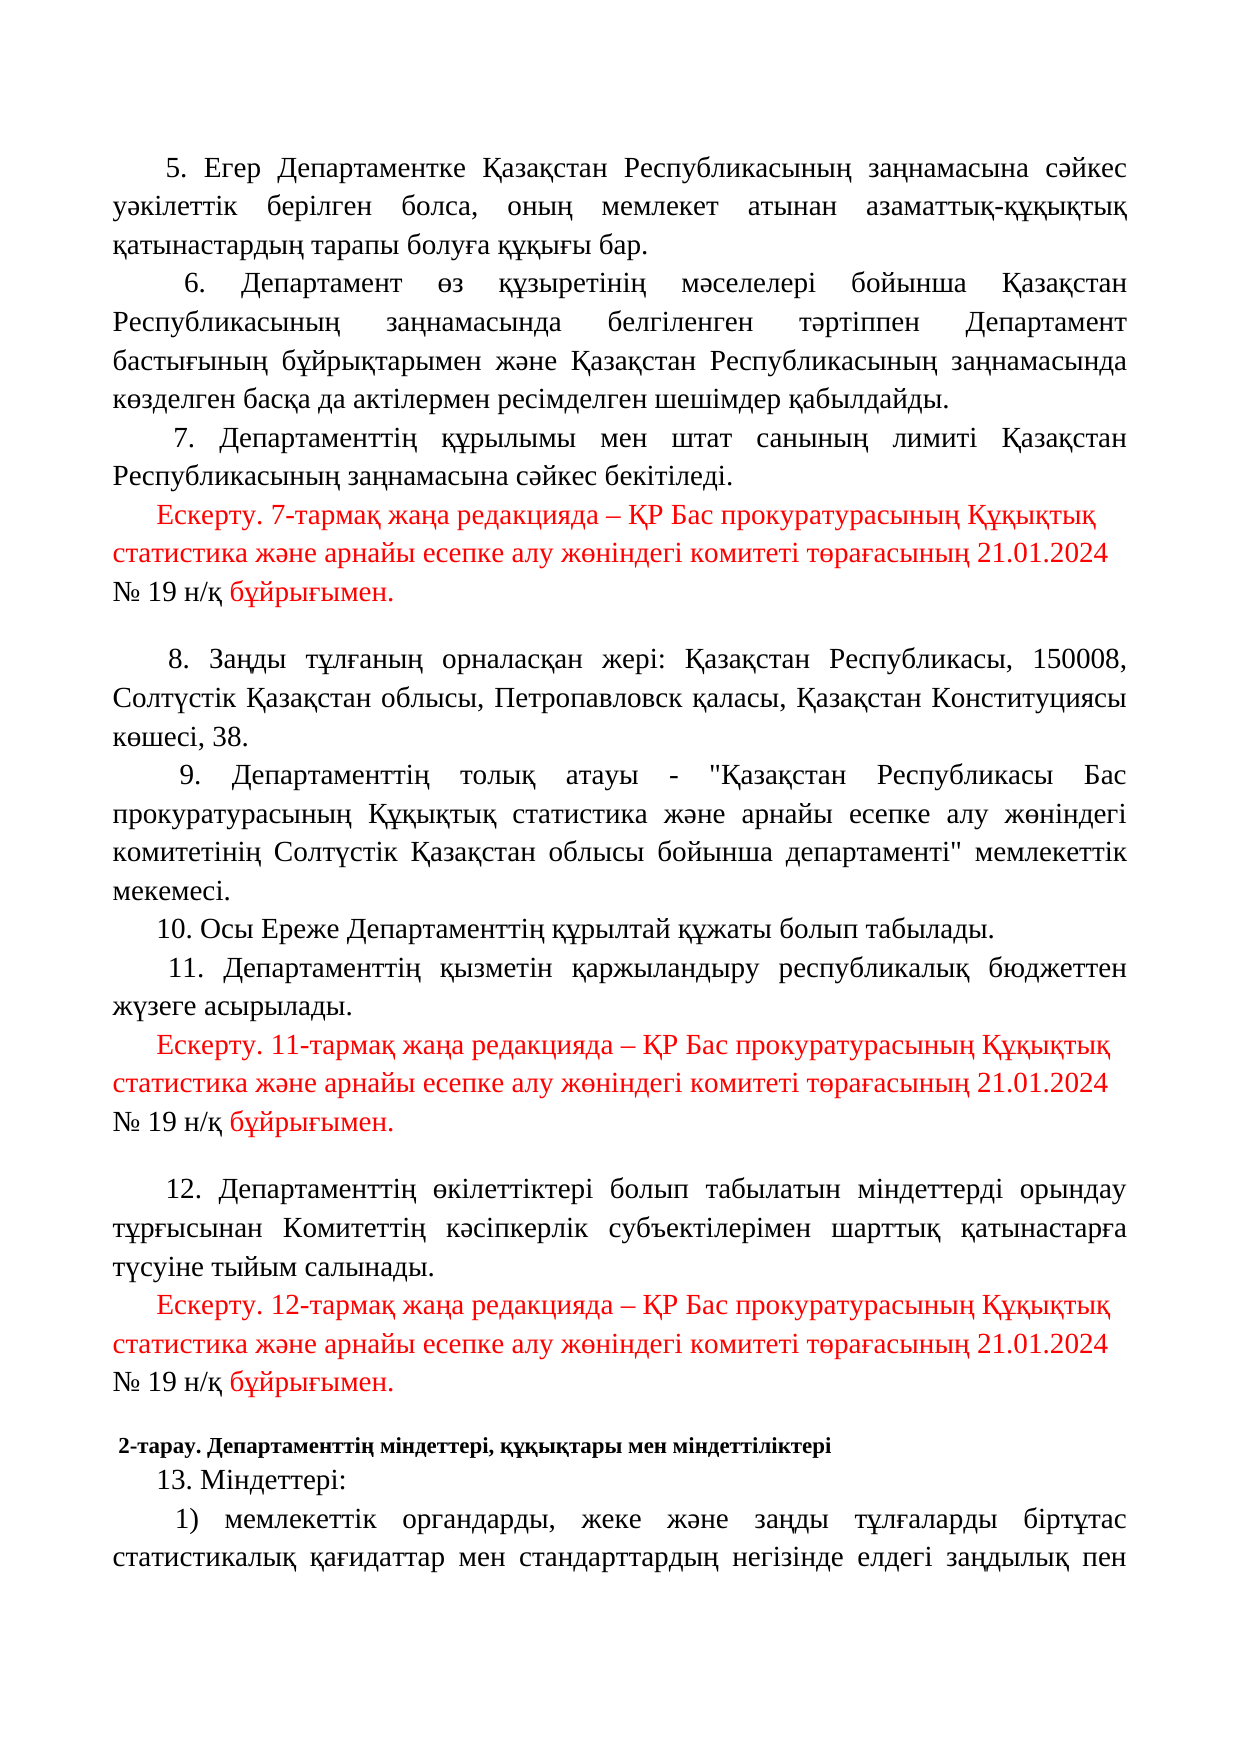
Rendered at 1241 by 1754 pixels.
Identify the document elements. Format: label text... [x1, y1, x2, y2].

text 7. Департаменттің құрылымы мен штат санының лимиті Қазақстан Республикасының заңнамасына сәйкес бекітіледі. [112, 420, 1128, 492]
text 2-тарау. Департаменттің міндеттері, құқықтары мен міндеттіліктері [112, 1432, 1128, 1458]
text 11. Департаменттің қызметін қаржыландыру республикалық бюджеттен жүзеге асырылады. [112, 950, 1128, 1022]
text 9. Департаменттің толық атауы - "Қазақстан Республикасы Бас прокуратурасының Құқықтық статистика және арнайы есепке алу жөніндегі комитетінің Солтүстік Қазақстан облысы бойынша департаменті" мемлекеттік мекемесі. [112, 757, 1128, 906]
text Ескерту. 12-тармақ жаңа редакцияда – ҚР Бас прокуратурасының Құқықтық статистика және арнайы есепке алу жөніндегі комитеті төрағасының 21.01.2024 № 19 н/қ бұйрығымен. [112, 1287, 1128, 1428]
text 12. Департаменттің өкілеттіктері болып табылатын міндеттерді орындау тұрғысынан Комитеттің кәсіпкерлік субъектілерімен шарттық қатынастарға түсуiне тыйым салынады. [112, 1172, 1128, 1282]
text 6. Департамент өз құзыретінің мәселелері бойынша Қазақстан Республикасының заңнамасында белгіленген тәртіппен Департамент бастығының бұйрықтарымен және Қазақстан Республикасының заңнамасында көзделген басқа да актілермен ресімделген шешімдер қабылдайды. [112, 266, 1128, 415]
text 13. Міндеттері: [112, 1462, 1128, 1496]
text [112, 1501, 1128, 1573]
text Ескерту. 7-тармақ жаңа редакцияда – ҚР Бас прокуратурасының Құқықтық статистика және арнайы есепке алу жөніндегі комитеті төрағасының 21.01.2024 № 19 н/қ бұйрығымен. [112, 497, 1128, 638]
text 8. Заңды тұлғаның орналасқан жері: Қазақстан Республикасы, 150008, Солтүстік Қазақстан облысы, Петропавловск қаласы, Қазақстан Конституциясы көшесі, 38. [112, 642, 1128, 752]
text 5. Егер Департаментке Қазақстан Республикасының заңнамасына сәйкес уәкілеттік берілген болса, оның мемлекет атынан азаматтық-құқықтық қатынастардың тарапы болуға құқығы бар. [112, 150, 1128, 261]
text Ескерту. 11-тармақ жаңа редакцияда – ҚР Бас прокуратурасының Құқықтық статистика және арнайы есепке алу жөніндегі комитеті төрағасының 21.01.2024 № 19 н/қ бұйрығымен. [112, 1027, 1128, 1168]
text 10. Осы Ереже Департаменттің құрылтай құжаты болып табылады. [112, 911, 1128, 945]
